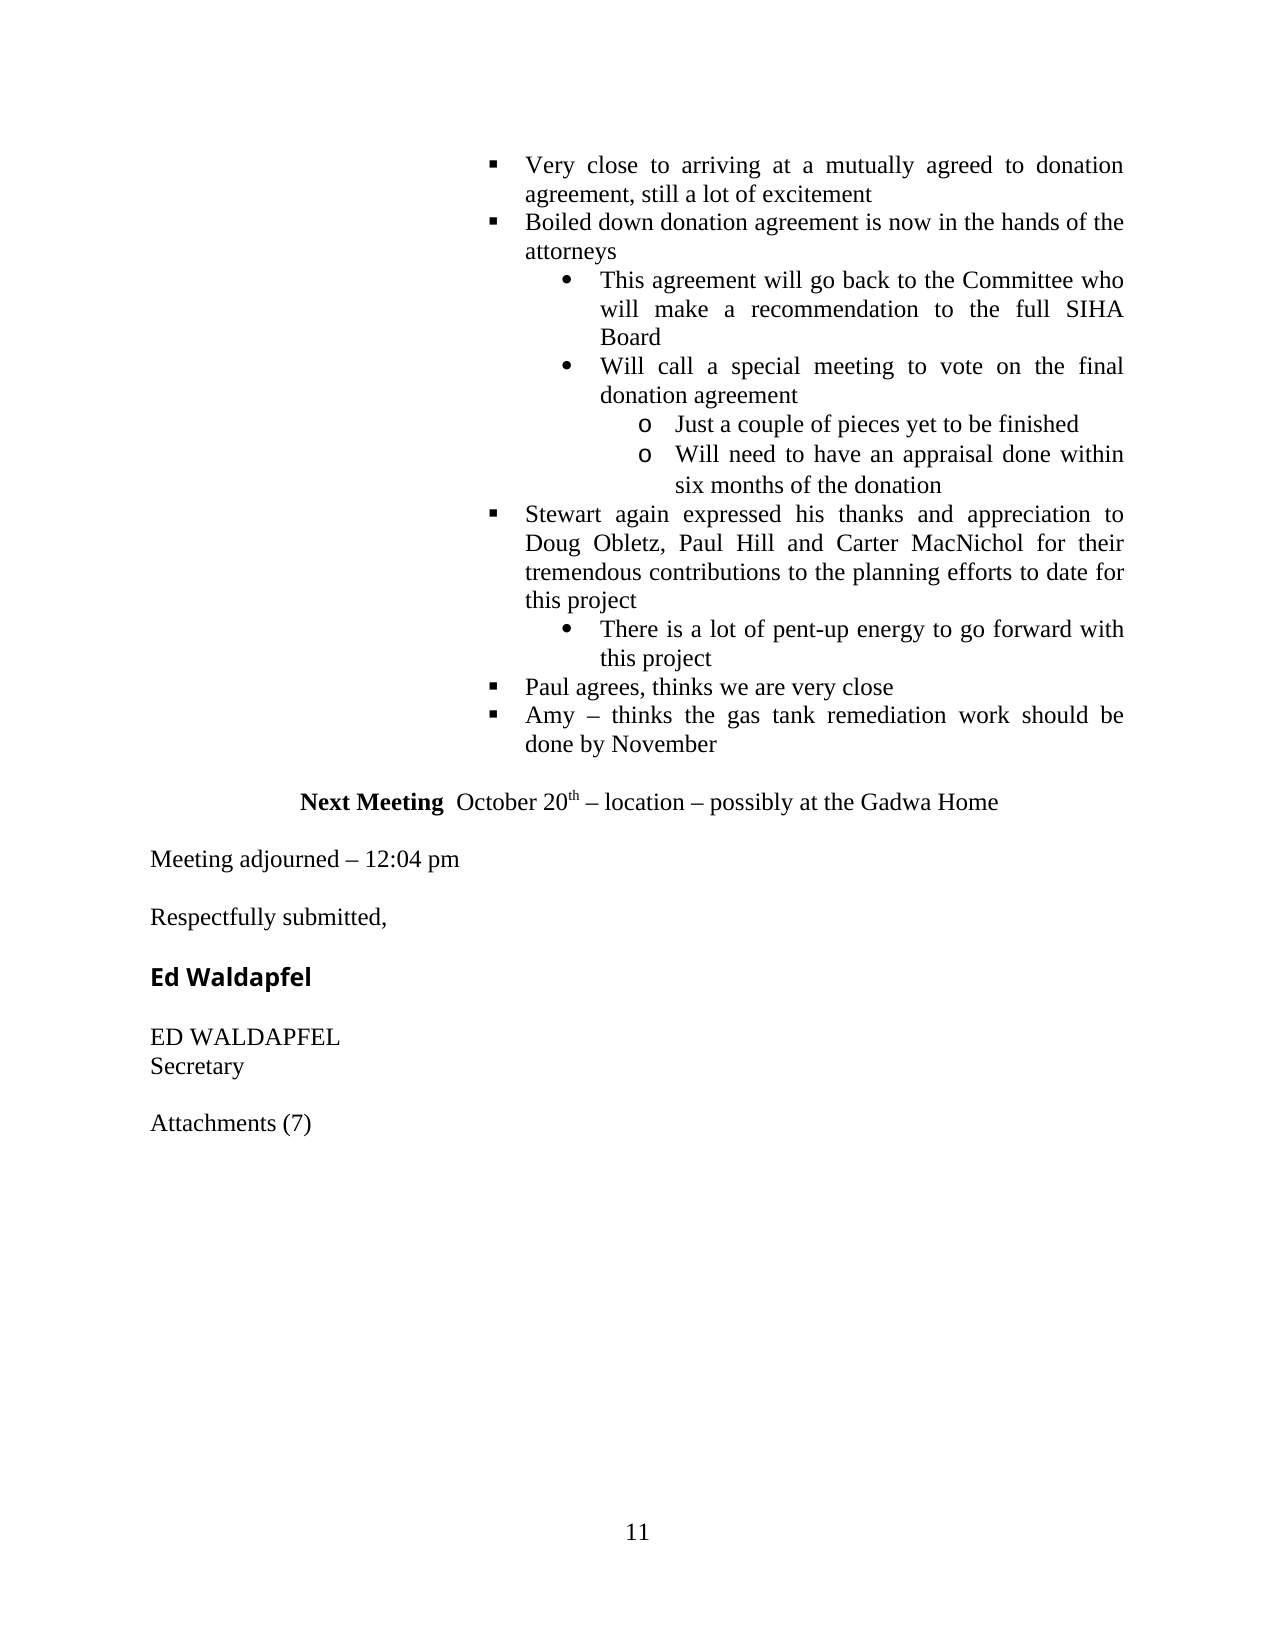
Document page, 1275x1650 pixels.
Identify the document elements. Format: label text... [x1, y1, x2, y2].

list Will need to have an appraisal done within six months of the donation [637, 439, 1125, 499]
text Next Meeting October 20th – location – possibly at the Gadwa Home [300, 787, 1125, 815]
list Amy – thinks the gas tank remediation work should be done by November [487, 700, 1125, 758]
list Paul agrees, thinks we are very close [487, 672, 1125, 700]
list Boiled down donation agreement is now in the hands of the attorneys [487, 207, 1125, 265]
list Will call a special meeting to vote on the final donation agreement [562, 351, 1125, 409]
list Very close to arriving at a mutually agreed to donation agreement, still a lot of excitement [487, 150, 1125, 207]
list Just a couple of pieces yet to be finished [637, 409, 1125, 439]
text Secretary [150, 1051, 1125, 1079]
text Attachments (7) [150, 1108, 1125, 1137]
text ED WALDAPFEL [150, 1022, 1125, 1051]
list This agreement will go back to the Committee who will make a recommendation to the full SIHA Board [562, 265, 1125, 351]
text Meeting adjourned – 12:04 pm [150, 844, 1125, 873]
list Stewart again expressed his thanks and appreciation to Doug Obletz, Paul Hill and Carter MacNichol for their tremendous contributions to the planning efforts to date for this project [487, 499, 1125, 614]
text Respectfully submitted, [150, 902, 1125, 930]
text Ed Waldapfel [150, 959, 1125, 993]
list There is a lot of pent-up energy to go forward with this project [562, 614, 1125, 672]
